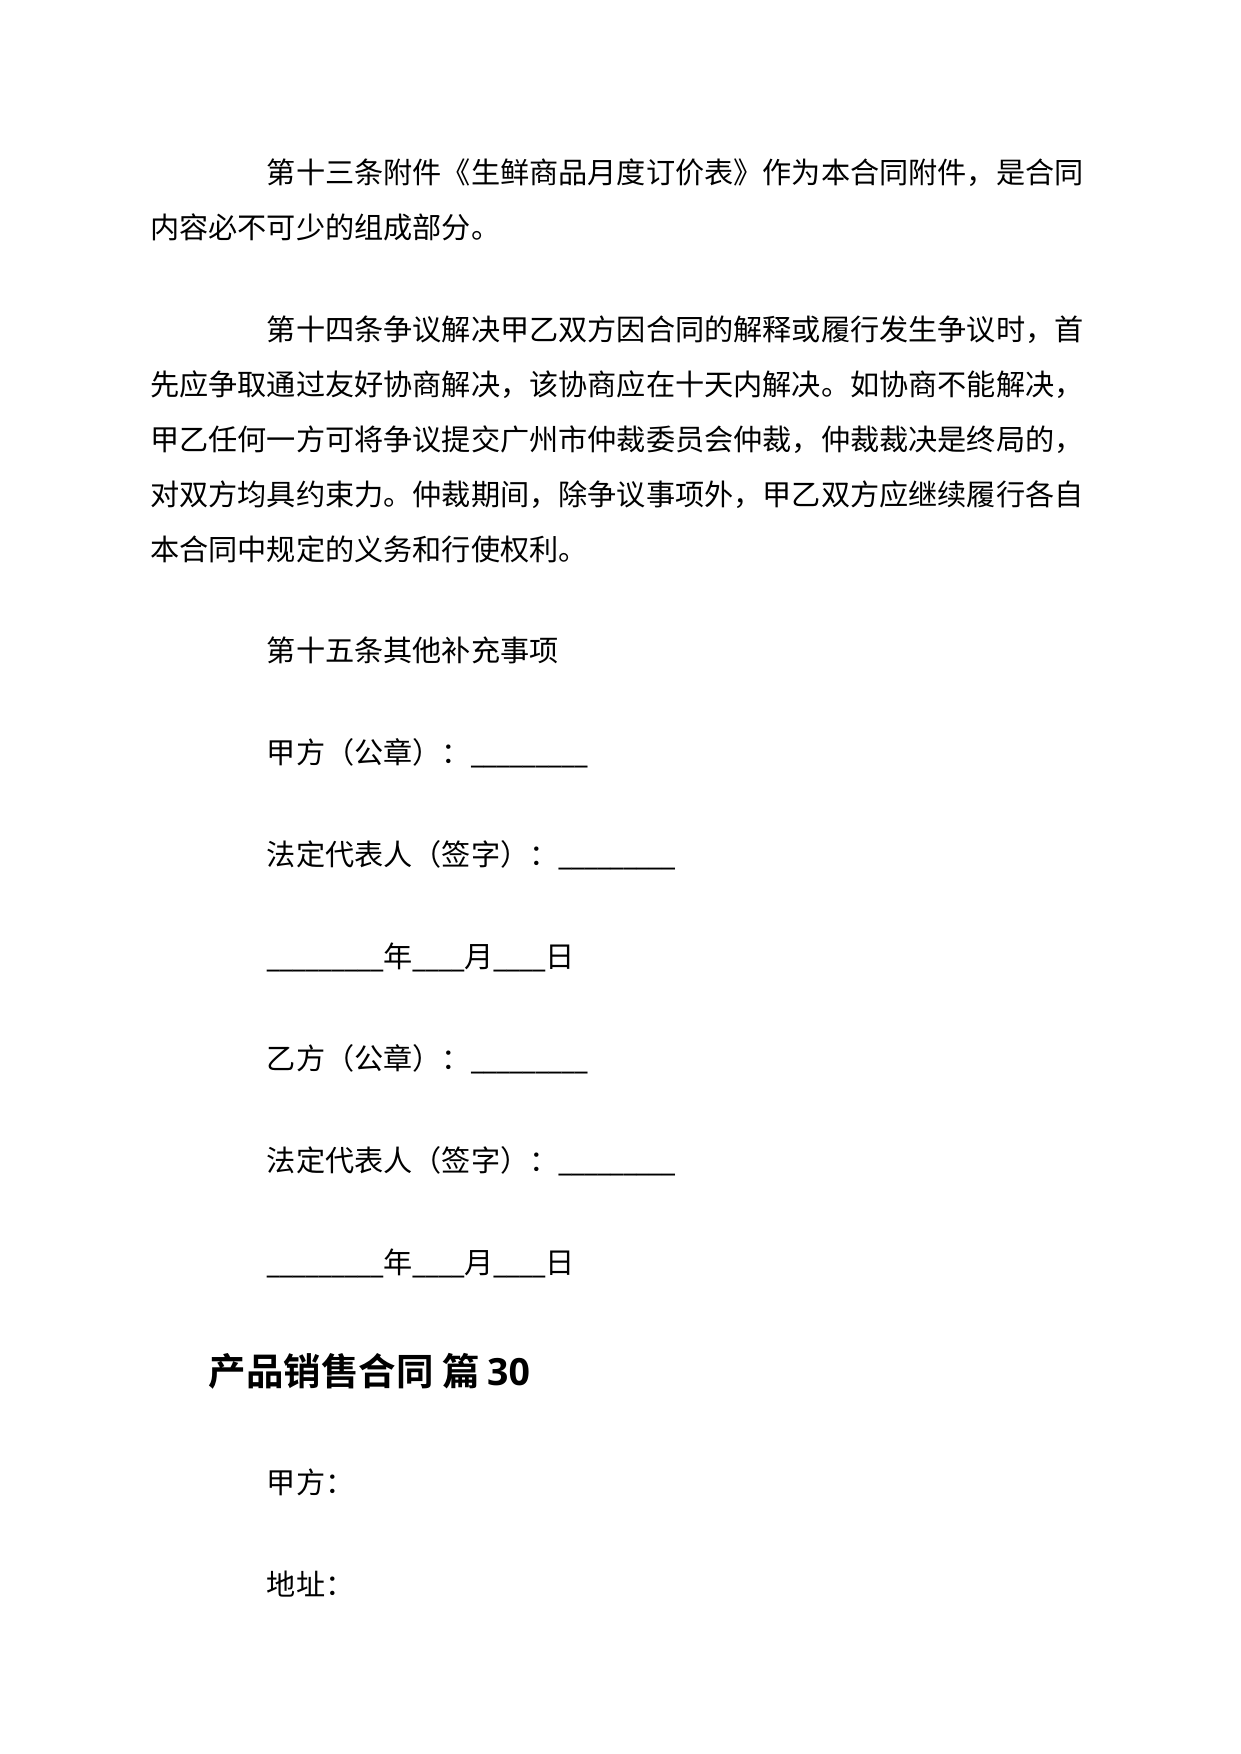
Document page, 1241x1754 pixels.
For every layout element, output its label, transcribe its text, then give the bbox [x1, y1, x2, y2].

text 第十四条争议解决甲乙双方因合同的解释或履行发生争议时，首先应争取通过友好协商解决，该协商应在十天内解决。如协商不能解决，甲乙任何一方可将争议提交广州市仲裁委员会仲裁，仲裁裁决是终局的，对双方均具约束力。仲裁期间，除争议事项外，甲乙双方应继续履行各自本合同中规定的义务和行使权利。 [150, 307, 1090, 568]
text 地址： [150, 1561, 1090, 1603]
text _________年____月____日 [150, 934, 1090, 976]
text 第十三条附件《生鲜商品月度订价表》作为本合同附件，是合同内容必不可少的组成部分。 [150, 150, 1090, 247]
text 第十五条其他补充事项 [150, 628, 1090, 670]
text 甲方（公章）：_________ [150, 730, 1090, 772]
text 甲方： [150, 1459, 1090, 1502]
text _________年____月____日 [150, 1240, 1090, 1282]
text 法定代表人（签字）：_________ [150, 832, 1090, 874]
text 乙方（公章）：_________ [150, 1036, 1090, 1078]
text 产品销售合同 篇30 [150, 1342, 1090, 1396]
text 法定代表人（签字）：_________ [150, 1138, 1090, 1180]
